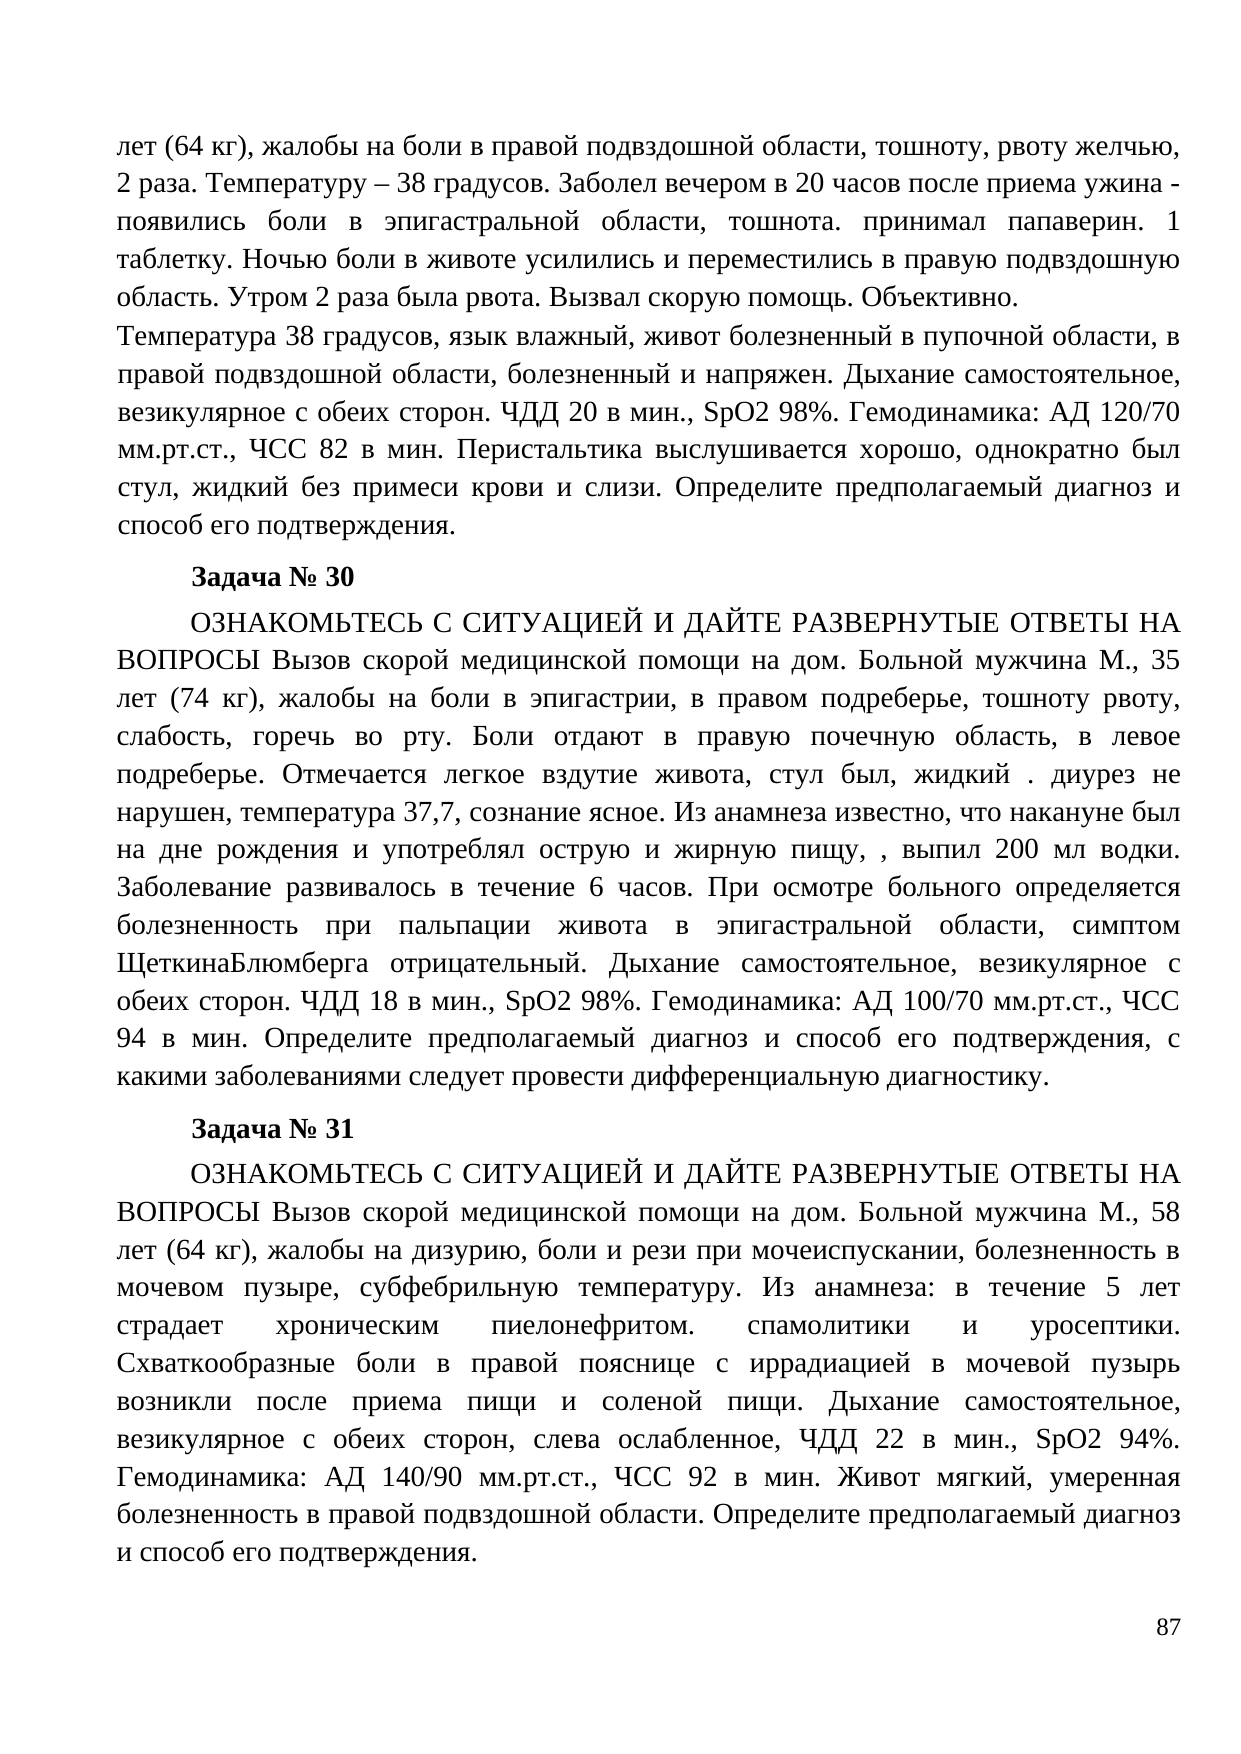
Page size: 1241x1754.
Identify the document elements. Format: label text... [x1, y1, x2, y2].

text ОЗНАКОМЬТЕСЬ С СИТУАЦИЕЙ И ДАЙТЕ РАЗВЕРНУТЫЕ ОТВЕТЫ НА ВОПРОСЫ Вызов скорой медицинской помощи на дом. Больной мужчина М., 58 лет (64 кг), жалобы на дизурию, боли и рези при мочеиспускании, болезненность в мочевом пузыре, субфебрильную температуру. Из анамнеза: в течение 5 лет страдает хроническим пиелонефритом. спамолитики и уросептики. Схваткообразные боли в правой пояснице с иррадиацией в мочевой пузырь возникли после приема пищи и соленой пищи. Дыхание самостоятельное, везикулярное с обеих сторон, слева ослабленное, ЧДД 22 в мин., SpO2 94%. Гемодинамика: АД 140/90 мм.рт.ст., ЧСС 92 в мин. Живот мягкий, умеренная болезненность в правой подвздошной области. Определите предполагаемый диагноз и способ его подтверждения. [116, 1156, 1182, 1568]
text ОЗНАКОМЬТЕСЬ С СИТУАЦИЕЙ И ДАЙТЕ РАЗВЕРНУТЫЕ ОТВЕТЫ НА ВОПРОСЫ Вызов скорой медицинской помощи на дом. Больной мужчина М., 35 лет (74 кг), жалобы на боли в эпигастрии, в правом подреберье, тошноту рвоту, слабость, горечь во рту. Боли отдают в правую почечную область, в левое подреберье. Отмечается легкое вздутие живота, стул был, жидкий . диурез не нарушен, температура 37,7, сознание ясное. Из анамнеза известно, что накануне был на дне рождения и употреблял острую и жирную пищу, , выпил 200 мл водки. Заболевание развивалось в течение 6 часов. При осмотре больного определяется болезненность при пальпации живота в эпигастральной области, симптом ЩеткинаБлюмберга отрицательный. Дыхание самостоятельное, везикулярное с обеих сторон. ЧДД 18 в мин., SpO2 98%. Гемодинамика: АД 100/70 мм.рт.ст., ЧСС 94 в мин. Определите предполагаемый диагноз и способ его подтверждения, с какими заболеваниями следует провести дифференциальную диагностику. [116, 605, 1182, 1092]
subtitle Задача № 31 [191, 1111, 962, 1144]
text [116, 128, 1182, 313]
subtitle Задача № 30 [191, 559, 962, 593]
text Температура 38 градусов, язык влажный, живот болезненный в пупочной области, в правой подвздошной области, болезненный и напряжен. Дыхание самостоятельное, везикулярное с обеих сторон. ЧДД 20 в мин., SpO2 98%. Гемодинамика: АД 120/70 мм.рт.ст., ЧСС 82 в мин. Перистальтика выслушивается хорошо, однократно был стул, жидкий без примеси крови и слизи. Определите предполагаемый диагноз и способ его подтверждения. [116, 318, 1182, 541]
